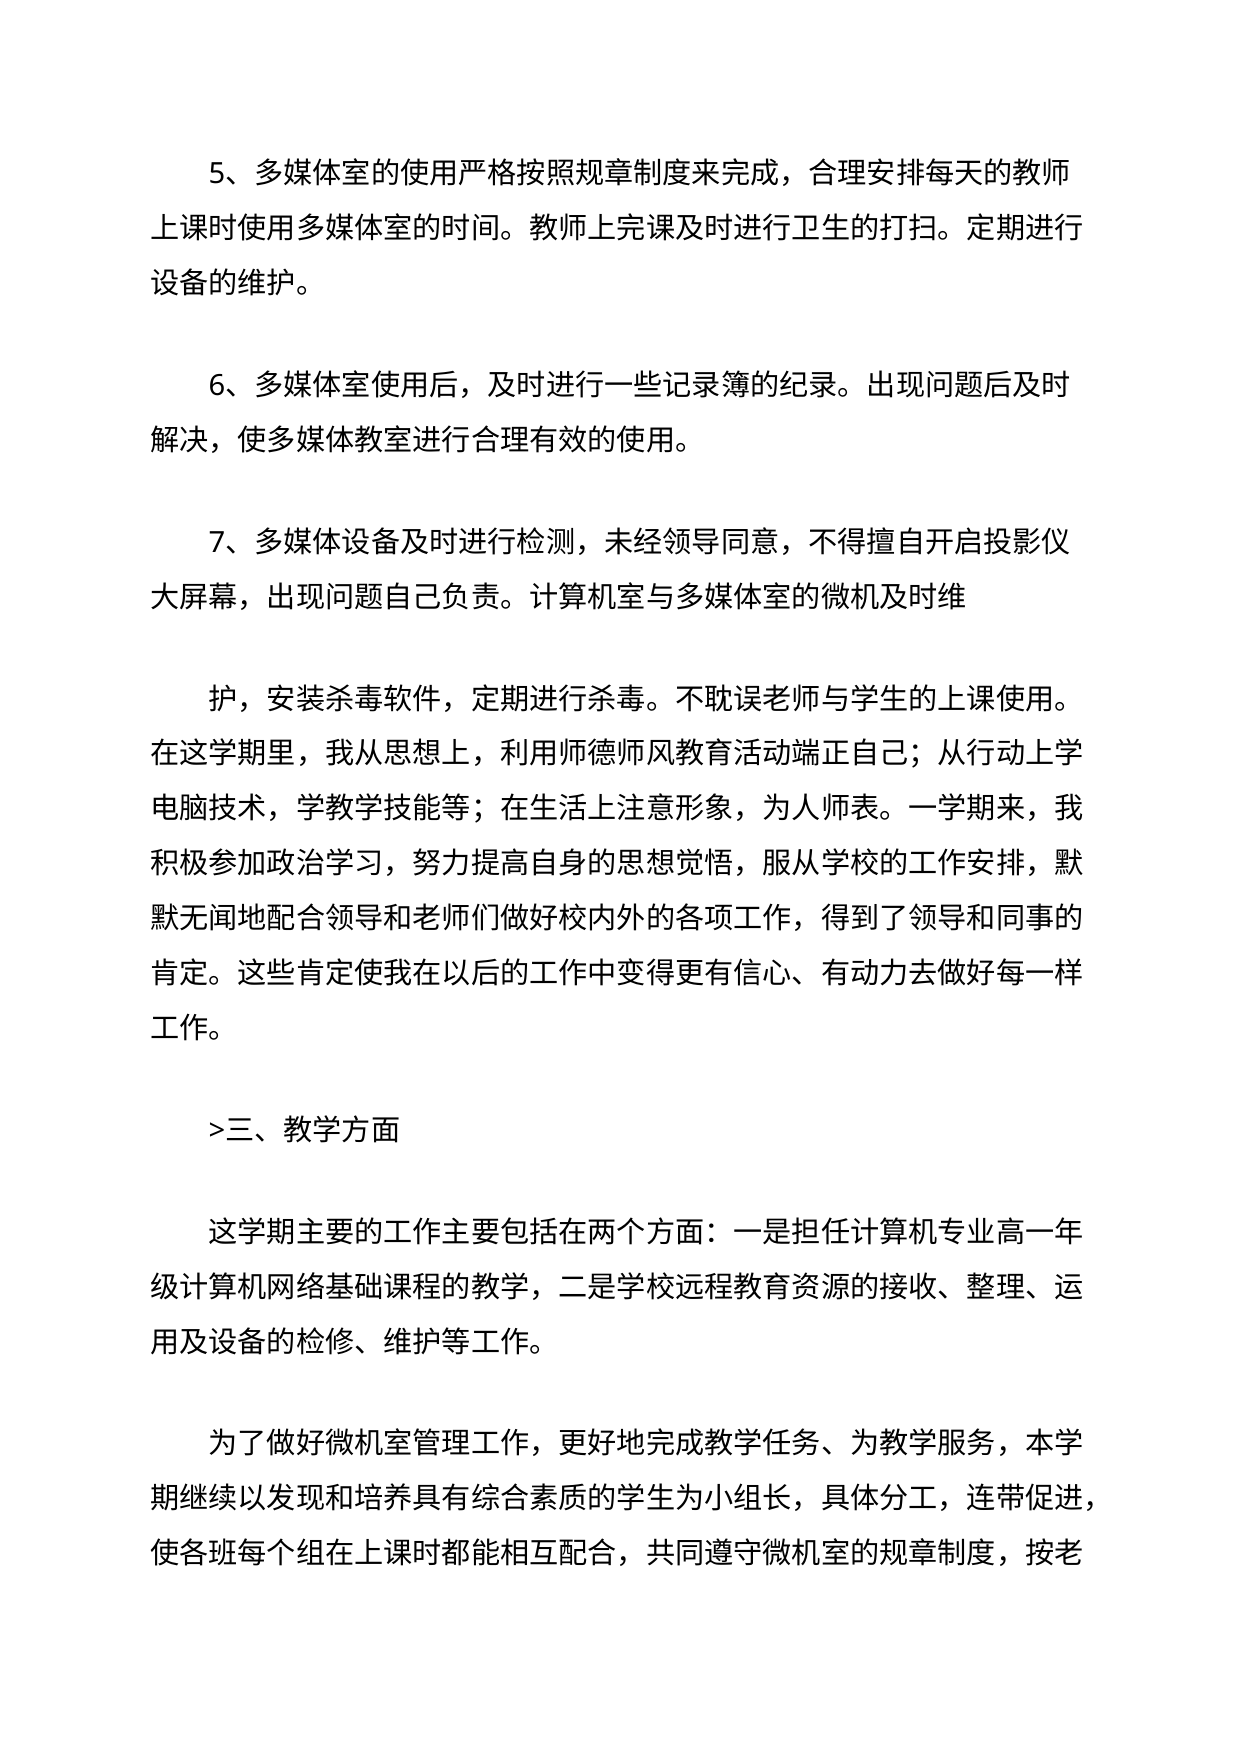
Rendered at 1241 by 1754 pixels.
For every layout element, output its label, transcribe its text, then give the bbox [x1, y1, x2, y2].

text 7、多媒体设备及时进行检测，未经领导同意，不得擅自开启投影仪大屏幕，出现问题自己负责。计算机室与多媒体室的微机及时维 [150, 518, 1090, 616]
text 6、多媒体室使用后，及时进行一些记录簿的纪录。出现问题后及时解决，使多媒体教室进行合理有效的使用。 [150, 362, 1090, 459]
text 这学期主要的工作主要包括在两个方面：一是担任计算机专业高一年级计算机网络基础课程的教学，二是学校远程教育资源的接收、整理、运用及设备的检修、维护等工作。 [150, 1208, 1090, 1360]
text 护，安装杀毒软件，定期进行杀毒。不耽误老师与学生的上课使用。在这学期里，我从思想上，利用师德师风教育活动端正自己；从行动上学电脑技术，学教学技能等；在生活上注意形象，为人师表。一学期来，我积极参加政治学习，努力提高自身的思想觉悟，服从学校的工作安排，默默无闻地配合领导和老师们做好校内外的各项工作，得到了领导和同事的肯定。这些肯定使我在以后的工作中变得更有信心、有动力去做好每一样工作。 [150, 675, 1090, 1047]
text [150, 1420, 1090, 1572]
text >三、教学方面 [150, 1106, 1090, 1149]
text 5、多媒体室的使用严格按照规章制度来完成，合理安排每天的教师上课时使用多媒体室的时间。教师上完课及时进行卫生的打扫。定期进行设备的维护。 [150, 150, 1090, 302]
